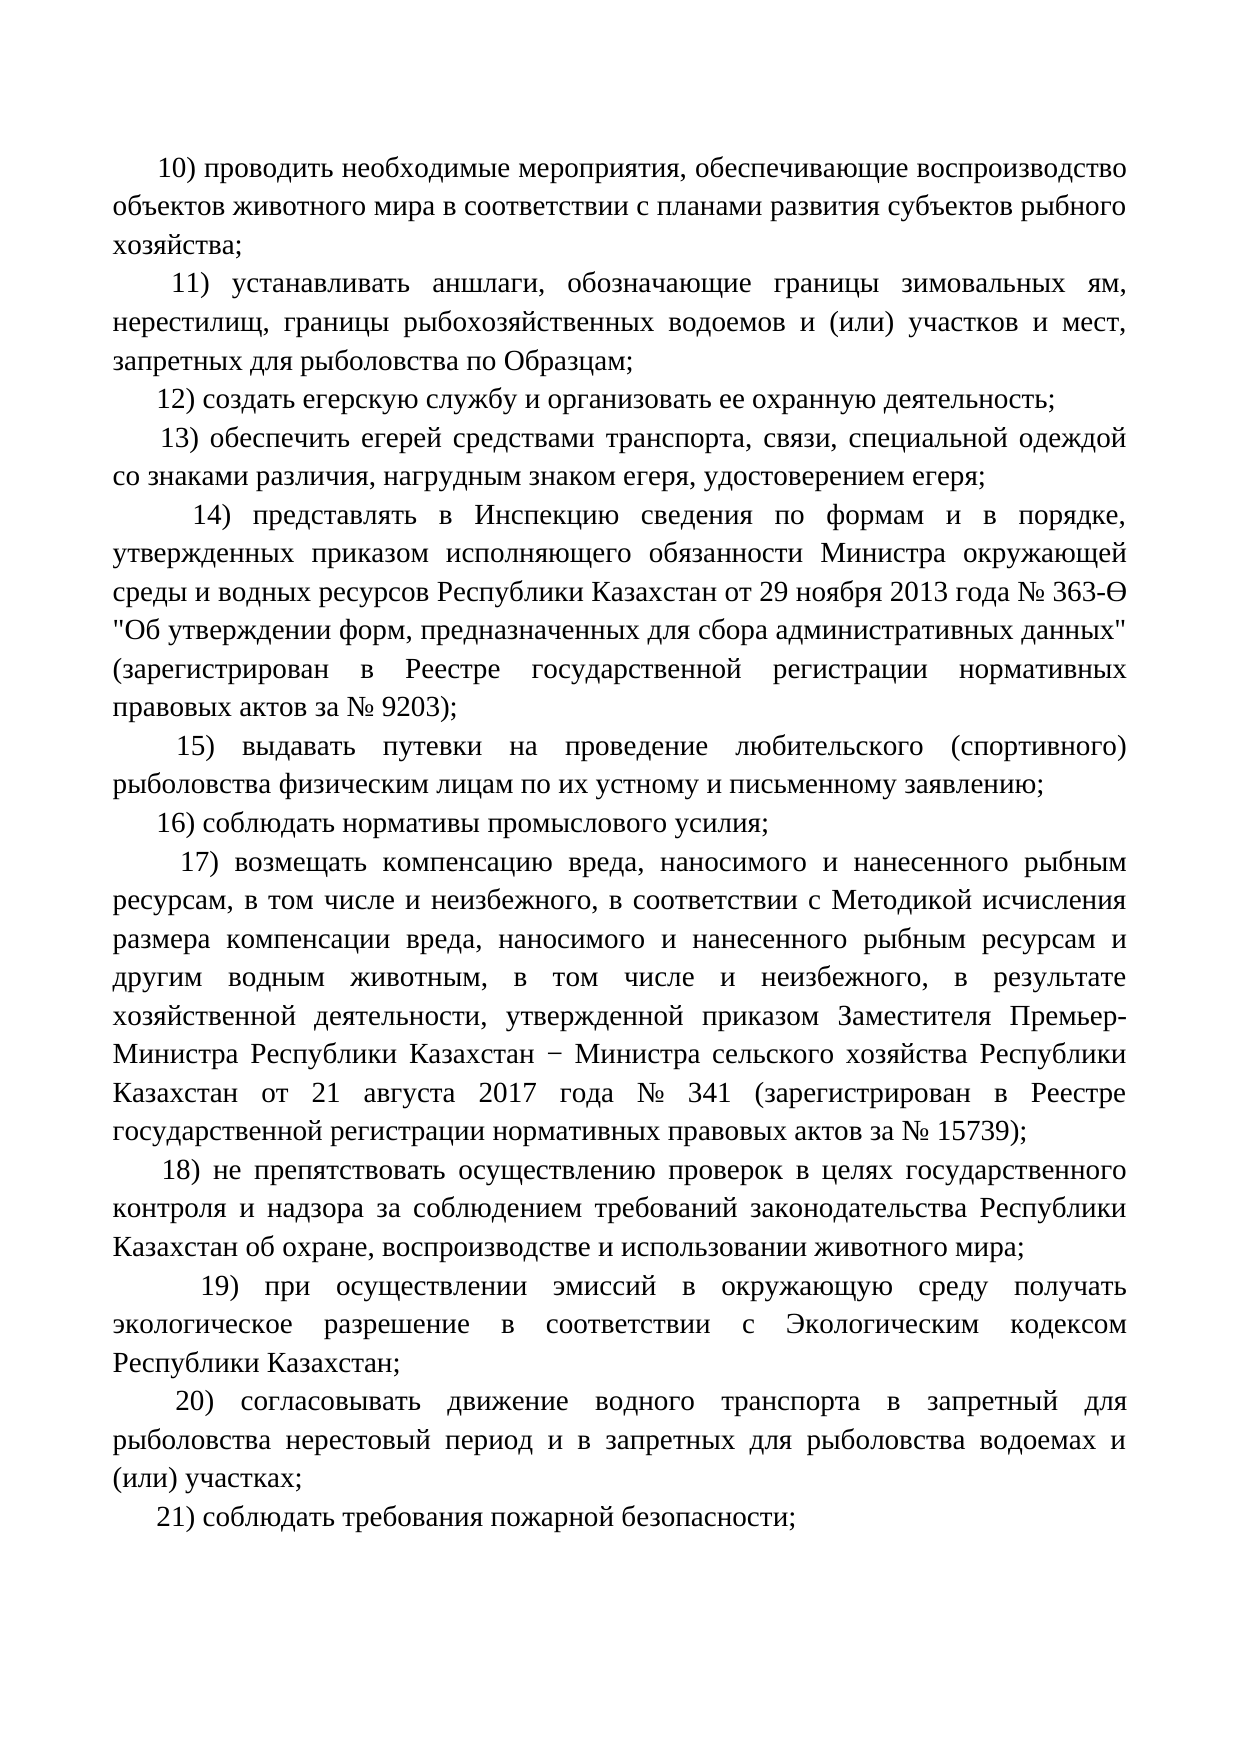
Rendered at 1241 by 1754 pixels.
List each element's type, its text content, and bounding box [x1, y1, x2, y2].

text 15) выдавать путевки на проведение любительского (спортивного) рыболовства физическим лицам по их устному и письменному заявлению; [112, 728, 1128, 800]
text 12) создать егерскую службу и организовать ее охранную деятельность; [112, 381, 1128, 415]
text 20) согласовывать движение водного транспорта в запретный для рыболовства нерестовый период и в запретных для рыболовства водоемах и (или) участках; [112, 1383, 1128, 1494]
text 18) не препятствовать осуществлению проверок в целях государственного контроля и надзора за соблюдением требований законодательства Республики Казахстан об охране, воспроизводстве и использовании животного мира; [112, 1152, 1128, 1263]
text 11) устанавливать аншлаги, обозначающие границы зимовальных ям, нерестилищ, границы рыбохозяйственных водоемов и (или) участков и мест, запретных для рыболовства по Образцам; [112, 266, 1128, 376]
text 13) обеспечить егерей средствами транспорта, связи, специальной одеждой со знаками различия, нагрудным знаком егеря, удостоверением егеря; [112, 420, 1128, 492]
text 17) возмещать компенсацию вреда, наносимого и нанесенного рыбным ресурсам, в том числе и неизбежного, в соответствии с Методикой исчисления размера компенсации вреда, наносимого и нанесенного рыбным ресурсам и другим водным животным, в том числе и неизбежного, в результате хозяйственной деятельности, утвержденной приказом Заместителя Премьер-Министра Республики Казахстан − Министра сельского хозяйства Республики Казахстан от 21 августа 2017 года № 341 (зарегистрирован в Реестре государственной регистрации нормативных правовых актов за № 15739); [112, 844, 1128, 1147]
text 14) представлять в Инспекцию сведения по формам и в порядке, утвержденных приказом исполняющего обязанности Министра окружающей среды и водных ресурсов Республики Казахстан от 29 ноября 2013 года № 363-Ө "Об утверждении форм, предназначенных для сбора административных данных" (зарегистрирован в Реестре государственной регистрации нормативных правовых актов за № 9203); [112, 497, 1128, 723]
text 21) соблюдать требования пожарной безопасности; [112, 1499, 1128, 1532]
text 10) проводить необходимые мероприятия, обеспечивающие воспроизводство объектов животного мира в соответствии с планами развития субъектов рыбного хозяйства; [112, 150, 1128, 261]
text 19) при осуществлении эмиссий в окружающую среду получать экологическое разрешение в соответствии с Экологическим кодексом Республики Казахстан; [112, 1268, 1128, 1378]
text 16) соблюдать нормативы промыслового усилия; [112, 805, 1128, 839]
